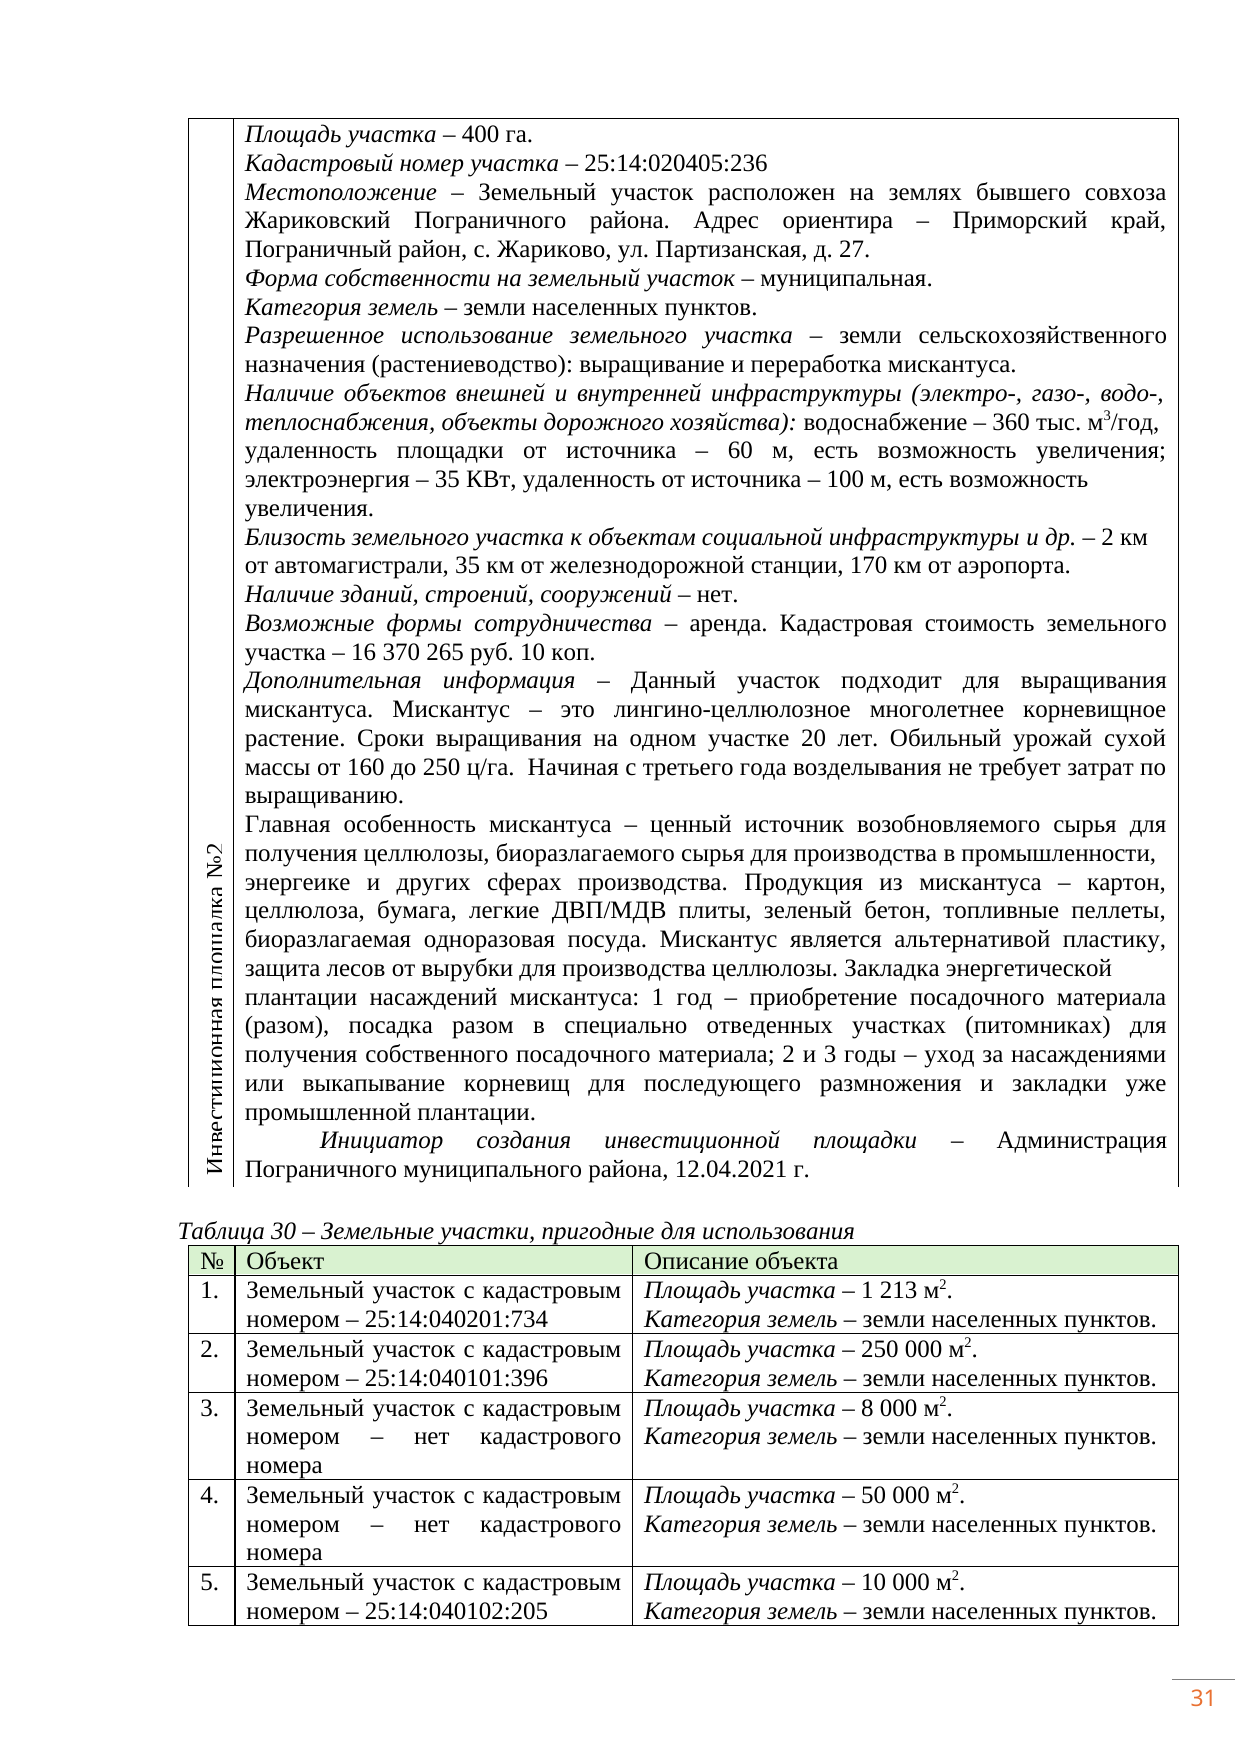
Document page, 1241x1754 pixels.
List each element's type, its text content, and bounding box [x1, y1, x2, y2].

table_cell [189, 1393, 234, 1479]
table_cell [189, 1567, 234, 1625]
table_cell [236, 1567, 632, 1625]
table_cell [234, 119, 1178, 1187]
text Таблица 30 – Земельные участки, пригодные для использования [177, 1216, 1167, 1245]
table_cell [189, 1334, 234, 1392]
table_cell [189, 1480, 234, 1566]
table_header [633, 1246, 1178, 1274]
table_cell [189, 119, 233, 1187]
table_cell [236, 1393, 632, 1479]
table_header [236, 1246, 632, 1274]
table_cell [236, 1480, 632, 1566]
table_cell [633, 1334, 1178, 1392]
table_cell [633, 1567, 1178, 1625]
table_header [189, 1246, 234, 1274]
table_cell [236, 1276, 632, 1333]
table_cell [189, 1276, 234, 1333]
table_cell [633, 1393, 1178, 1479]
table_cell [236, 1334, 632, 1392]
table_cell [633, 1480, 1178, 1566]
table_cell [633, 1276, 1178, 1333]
